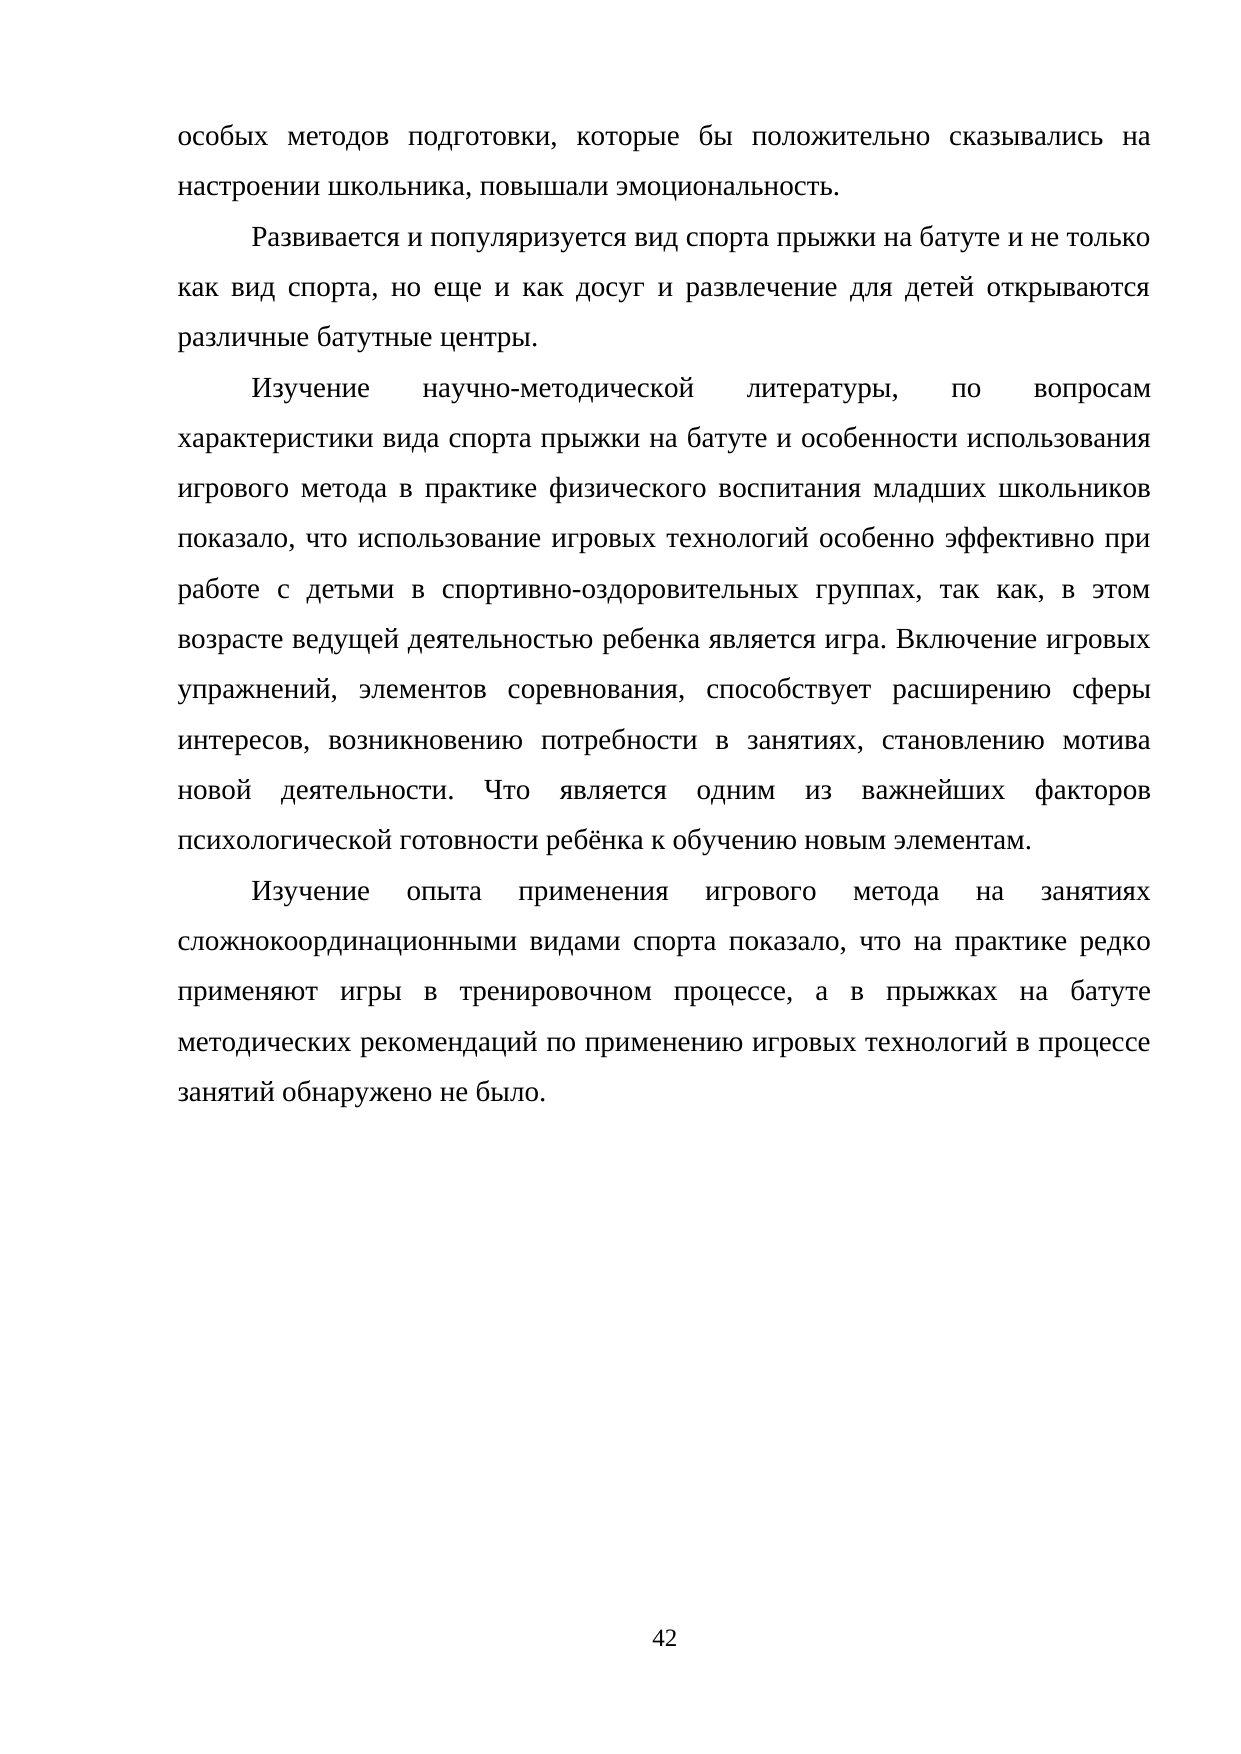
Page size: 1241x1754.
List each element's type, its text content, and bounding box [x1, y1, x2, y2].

text Изучение научно-методической литературы, по вопросам характеристики вида спорта прыжки на батуте и особенности использования игрового метода в практике физического воспитания младших школьников показало, что использование игровых технологий особенно эффективно при работе с детьми в спортивно-оздоровительных группах, так как, в этом возрасте ведущей деятельностью ребенка является игра. Включение игровых упражнений, элементов соревнования, способствует расширению сферы интересов, возникновению потребности в занятиях, становлению мотива новой деятельности. Что является одним из важнейших факторов психологической готовности ребёнка к обучению новым элементам. [177, 370, 1152, 856]
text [177, 118, 1152, 202]
text Развивается и популяризуется вид спорта прыжки на батуте и не только как вид спорта, но еще и как досуг и развлечение для детей открываются различные батутные центры. [177, 219, 1152, 353]
text Изучение опыта применения игрового метода на занятиях сложнокоординационными видами спорта показало, что на практике редко применяют игры в тренировочном процессе, а в прыжках на батуте методических рекомендаций по применению игровых технологий в процессе занятий обнаружено не было. [177, 873, 1152, 1108]
